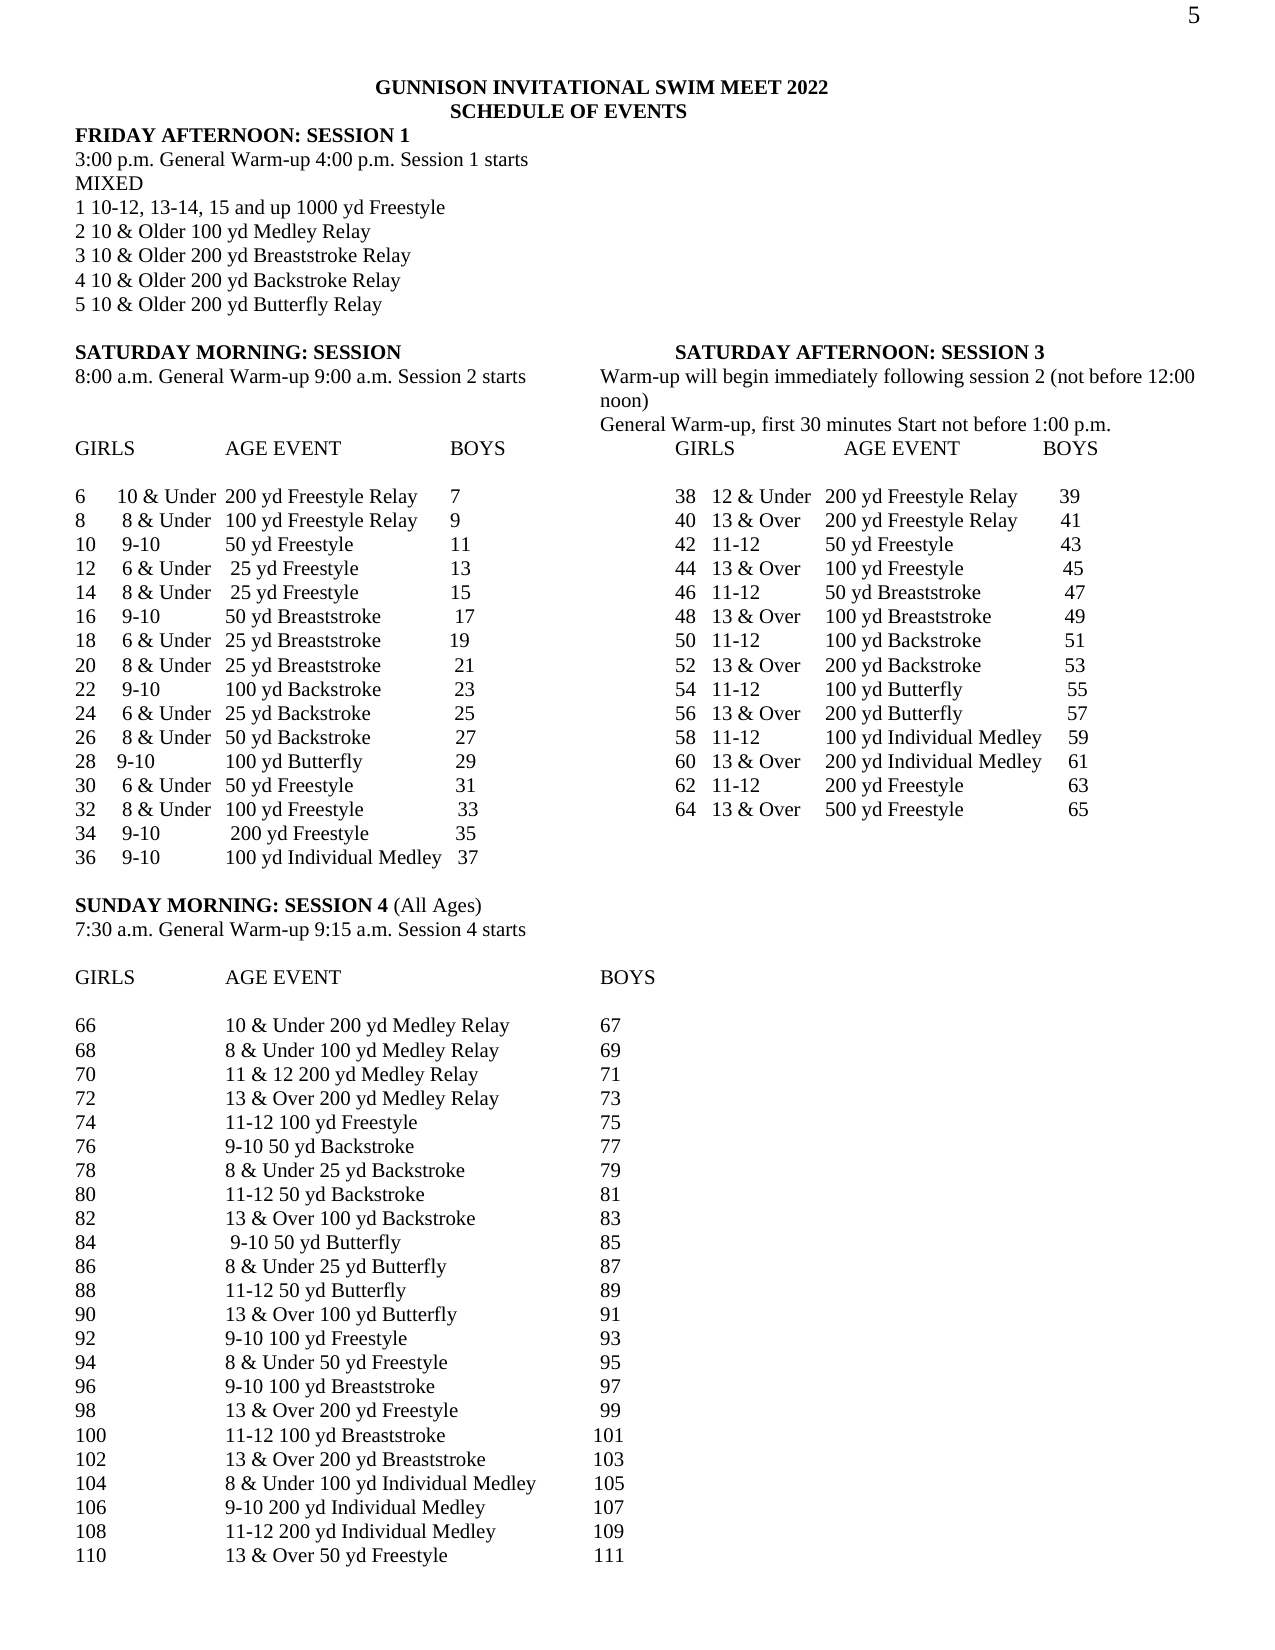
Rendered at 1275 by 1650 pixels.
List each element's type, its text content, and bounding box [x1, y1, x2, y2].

text 6 10 & Under 200 yd Freestyle Relay 7 38 12 & Under 200 yd Freestyle Relay 39 [75, 484, 1200, 508]
text 4 10 & Older 200 yd Backstroke Relay [75, 267, 1200, 292]
text GUNNISON INVITATIONAL SWIM MEET 2022 [300, 75, 1200, 99]
text MIXED [75, 171, 1200, 195]
text 3:00 p.m. General Warm-up 4:00 p.m. Session 1 starts [75, 147, 1200, 171]
text FRIDAY AFTERNOON: SESSION 1 [75, 123, 1200, 147]
text 20 8 & Under 25 yd Breaststroke 21 52 13 & Over 200 yd Backstroke 53 [75, 652, 1200, 677]
text 86 8 & Under 25 yd Butterfly 87 [75, 1254, 1200, 1278]
text 98 13 & Over 200 yd Freestyle 99 [75, 1398, 1200, 1422]
text 36 9-10 100 yd Individual Medley 37 [75, 845, 1200, 869]
text 34 9-10 200 yd Freestyle 35 [75, 821, 1200, 845]
text 22 9-10 100 yd Backstroke 23 54 11-12 100 yd Butterfly 55 [75, 677, 1200, 701]
text 90 13 & Over 100 yd Butterfly 91 [75, 1302, 1200, 1326]
text 80 11-12 50 yd Backstroke 81 [75, 1182, 1200, 1206]
text 5 10 & Older 200 yd Butterfly Relay [75, 292, 1200, 316]
text 84 9-10 50 yd Butterfly 85 [75, 1230, 1200, 1254]
text 7:30 a.m. General Warm-up 9:15 a.m. Session 4 starts [75, 917, 1200, 941]
text 2 10 & Older 100 yd Medley Relay [75, 219, 1200, 243]
text 10 9-10 50 yd Freestyle 11 42 11-12 50 yd Freestyle 43 [75, 532, 1200, 556]
text 104 8 & Under 100 yd Individual Medley 105 [75, 1471, 1200, 1495]
text 106 9-10 200 yd Individual Medley 107 [75, 1495, 1200, 1519]
text 1 10-12, 13-14, 15 and up 1000 yd Freestyle [75, 195, 1200, 219]
text 92 9-10 100 yd Freestyle 93 [75, 1326, 1200, 1350]
text 26 8 & Under 50 yd Backstroke 27 58 11-12 100 yd Individual Medley 59 [75, 725, 1200, 749]
text 16 9-10 50 yd Breaststroke 17 48 13 & Over 100 yd Breaststroke 49 [75, 604, 1200, 628]
text General Warm-up, first 30 minutes Start not before 1:00 p.m. [600, 412, 1200, 436]
text 102 13 & Over 200 yd Breaststroke 103 [75, 1447, 1200, 1471]
text 12 6 & Under 25 yd Freestyle 13 44 13 & Over 100 yd Freestyle 45 [75, 556, 1200, 580]
text 30 6 & Under 50 yd Freestyle 31 62 11-12 200 yd Freestyle 63 [75, 773, 1200, 797]
text SCHEDULE OF EVENTS [375, 99, 1200, 123]
text GIRLS AGE EVENT BOYS [75, 965, 1200, 989]
text 68 8 & Under 100 yd Medley Relay 69 [75, 1037, 1200, 1062]
text 3 10 & Older 200 yd Breaststroke Relay [75, 243, 1200, 267]
text 82 13 & Over 100 yd Backstroke 83 [75, 1206, 1200, 1230]
text 32 8 & Under 100 yd Freestyle 33 64 13 & Over 500 yd Freestyle 65 [75, 797, 1200, 821]
text 18 6 & Under 25 yd Breaststroke 19 50 11-12 100 yd Backstroke 51 [75, 628, 1200, 652]
text 28 9-10 100 yd Butterfly 29 60 13 & Over 200 yd Individual Medley 61 [75, 749, 1200, 773]
text 74 11-12 100 yd Freestyle 75 [75, 1110, 1200, 1134]
text 110 13 & Over 50 yd Freestyle 111 [75, 1543, 1200, 1567]
text 66 10 & Under 200 yd Medley Relay 67 [75, 1013, 1200, 1037]
text GIRLS AGE EVENT BOYS GIRLS AGE EVENT BOYS [75, 436, 1200, 460]
text SUNDAY MORNING: SESSION 4 (All Ages) [75, 893, 1200, 917]
text 108 11-12 200 yd Individual Medley 109 [75, 1519, 1200, 1543]
text 78 8 & Under 25 yd Backstroke 79 [75, 1158, 1200, 1182]
text 76 9-10 50 yd Backstroke 77 [75, 1134, 1200, 1158]
text 94 8 & Under 50 yd Freestyle 95 [75, 1350, 1200, 1374]
text 96 9-10 100 yd Breaststroke 97 [75, 1374, 1200, 1398]
text 100 11-12 100 yd Breaststroke 101 [75, 1422, 1200, 1447]
text 72 13 & Over 200 yd Medley Relay 73 [75, 1086, 1200, 1110]
text 70 11 & 12 200 yd Medley Relay 71 [75, 1062, 1200, 1086]
text 88 11-12 50 yd Butterfly 89 [75, 1278, 1200, 1302]
text 8:00 a.m. General Warm-up 9:00 a.m. Session 2 starts Warm-up will begin immediately following session 2 (not before 12:00 noon) [75, 364, 1200, 412]
text 14 8 & Under 25 yd Freestyle 15 46 11-12 50 yd Breaststroke 47 [75, 580, 1200, 604]
text 8 8 & Under 100 yd Freestyle Relay 9 40 13 & Over 200 yd Freestyle Relay 41 [75, 508, 1200, 532]
text 24 6 & Under 25 yd Backstroke 25 56 13 & Over 200 yd Butterfly 57 [75, 701, 1200, 725]
text SATURDAY MORNING: SESSION SATURDAY AFTERNOON: SESSION 3 [75, 340, 1200, 364]
